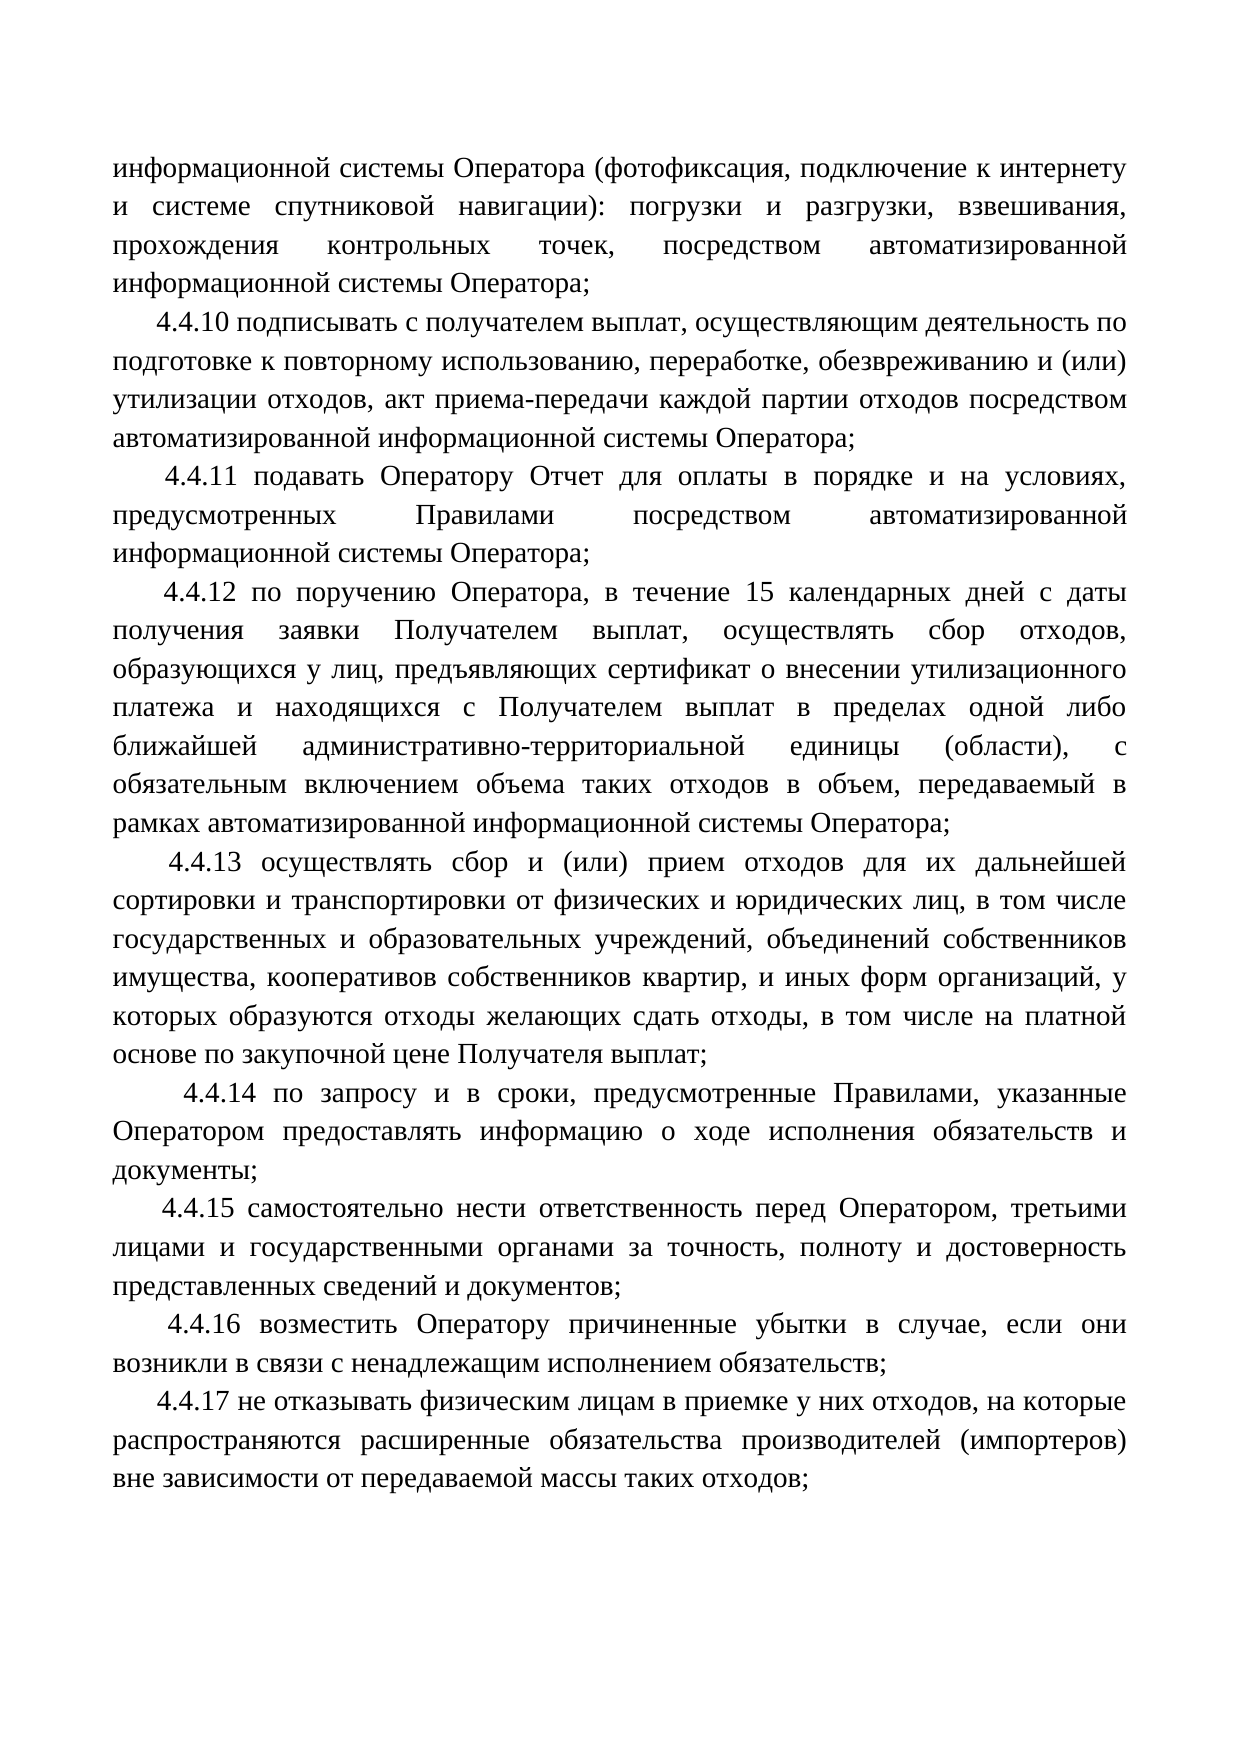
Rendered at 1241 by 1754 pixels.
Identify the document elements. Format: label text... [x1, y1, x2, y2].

text 4.4.12 по поручению Оператора, в течение 15 календарных дней с даты получения заявки Получателем выплат, осуществлять сбор отходов, образующихся у лиц, предъявляющих сертификат о внесении утилизационного платежа и находящихся с Получателем выплат в пределах одной либо ближайшей административно-территориальной единицы (области), с обязательным включением объема таких отходов в объем, передаваемый в рамках автоматизированной информационной системы Оператора; [112, 574, 1128, 839]
text 4.4.10 подписывать с получателем выплат, осуществляющим деятельность по подготовке к повторному использованию, переработке, обезвреживанию и (или) утилизации отходов, акт приема-передачи каждой партии отходов посредством автоматизированной информационной системы Оператора; [112, 304, 1128, 453]
text 4.4.15 самостоятельно нести ответственность перед Оператором, третьими лицами и государственными органами за точность, полноту и достоверность представленных сведений и документов; [112, 1191, 1128, 1301]
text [112, 150, 1128, 299]
text 4.4.16 возместить Оператору причиненные убытки в случае, если они возникли в связи с ненадлежащим исполнением обязательств; [112, 1306, 1128, 1378]
text 4.4.11 подавать Оператору Отчет для оплаты в порядке и на условиях, предусмотренных Правилами посредством автоматизированной информационной системы Оператора; [112, 458, 1128, 569]
text 4.4.14 по запросу и в сроки, предусмотренные Правилами, указанные Оператором предоставлять информацию о ходе исполнения обязательств и документы; [112, 1075, 1128, 1186]
text 4.4.17 не отказывать физическим лицам в приемке у них отходов, на которые распространяются расширенные обязательства производителей (импортеров) вне зависимости от передаваемой массы таких отходов; [112, 1383, 1128, 1494]
text 4.4.13 осуществлять сбор и (или) прием отходов для их дальнейшей сортировки и транспортировки от физических и юридических лиц, в том числе государственных и образовательных учреждений, объединений собственников имущества, кооперативов собственников квартир, и иных форм организаций, у которых образуются отходы желающих сдать отходы, в том числе на платной основе по закупочной цене Получателя выплат; [112, 844, 1128, 1070]
